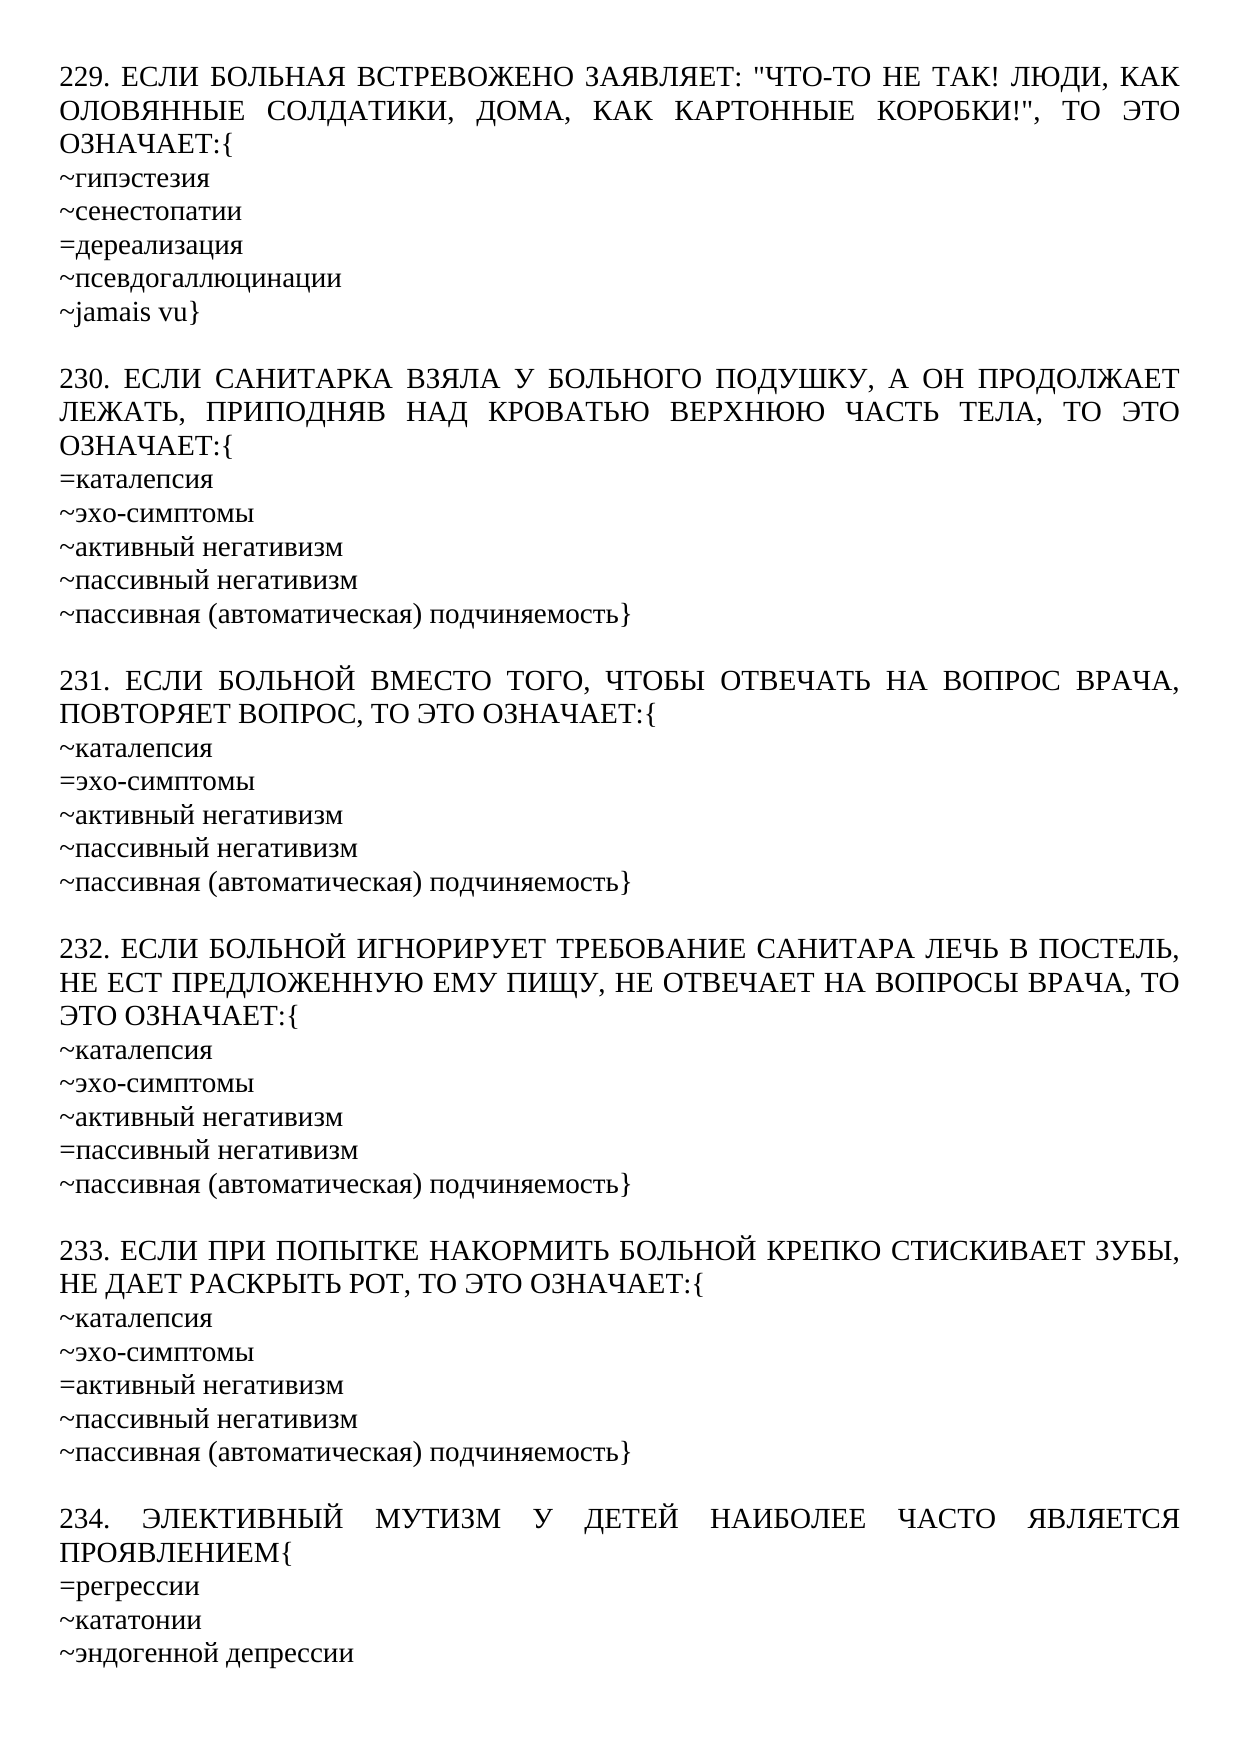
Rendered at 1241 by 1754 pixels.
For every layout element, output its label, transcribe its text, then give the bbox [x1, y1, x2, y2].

text 229. ЕСЛИ БОЛЬНАЯ ВСТРЕВОЖЕНО ЗАЯВЛЯЕТ: "ЧТО-ТО НЕ ТАК! ЛЮДИ, КАК ОЛОВЯННЫЕ СОЛДАТИКИ, ДОМА, КАК КАРТОННЫЕ КОРОБКИ!", ТО ЭТО ОЗНАЧАЕТ:{ [59, 59, 1181, 160]
text ~каталепсия [59, 730, 1181, 763]
text ~каталепсия [59, 1032, 1181, 1065]
text ~активный негативизм [59, 529, 1181, 562]
text 231. ЕСЛИ БОЛЬНОЙ ВМЕСТО ТОГО, ЧТОБЫ ОТВЕЧАТЬ НА ВОПРОС ВРАЧА, ПОВТОРЯЕТ ВОПРОС, ТО ЭТО ОЗНАЧАЕТ:{ [59, 663, 1181, 730]
text ~пассивная (автоматическая) подчиняемость} [59, 864, 1181, 898]
text 232. ЕСЛИ БОЛЬНОЙ ИГНОРИРУЕТ ТРЕБОВАНИЕ САНИТАРА ЛЕЧЬ В ПОСТЕЛЬ, НЕ ЕСТ ПРЕДЛОЖЕННУЮ ЕМУ ПИЩУ, НЕ ОТВЕЧАЕТ НА ВОПРОСЫ ВРАЧА, ТО ЭТО ОЗНАЧАЕТ:{ [59, 931, 1181, 1032]
text ~эхо-симптомы [59, 1334, 1181, 1367]
text =каталепсия [59, 462, 1181, 495]
text ~пассивный негативизм [59, 1401, 1181, 1434]
text ~активный негативизм [59, 1099, 1181, 1132]
text ~сенестопатии [59, 193, 1181, 227]
text ~jamais vu} [59, 294, 1181, 327]
text ~пассивная (автоматическая) подчиняемость} [59, 596, 1181, 629]
text ~пассивный негативизм [59, 562, 1181, 596]
text ~пассивная (автоматическая) подчиняемость} [59, 1434, 1181, 1468]
text ~пассивная (автоматическая) подчиняемость} [59, 1166, 1181, 1199]
text ~эндогенной депрессии [59, 1636, 1181, 1669]
text ~эхо-симптомы [59, 495, 1181, 529]
text 230. ЕСЛИ САНИТАРКА ВЗЯЛА У БОЛЬНОГО ПОДУШКУ, А ОН ПРОДОЛЖАЕТ ЛЕЖАТЬ, ПРИПОДНЯВ НАД КРОВАТЬЮ ВЕРХНЮЮ ЧАСТЬ ТЕЛА, ТО ЭТО ОЗНАЧАЕТ:{ [59, 361, 1181, 462]
text ~активный негативизм [59, 797, 1181, 831]
text 233. ЕСЛИ ПРИ ПОПЫТКЕ НАКОРМИТЬ БОЛЬНОЙ КРЕПКО СТИСКИВАЕТ ЗУБЫ, НЕ ДАЕТ РАСКРЫТЬ РОТ, ТО ЭТО ОЗНАЧАЕТ:{ [59, 1233, 1181, 1300]
text =эхо-симптомы [59, 763, 1181, 797]
text ~гипэстезия [59, 160, 1181, 193]
text ~каталепсия [59, 1300, 1181, 1334]
text =активный негативизм [59, 1367, 1181, 1401]
text =пассивный негативизм [59, 1132, 1181, 1166]
text 234. ЭЛЕКТИВНЫЙ МУТИЗМ У ДЕТЕЙ НАИБОЛЕЕ ЧАСТО ЯВЛЯЕТСЯ ПРОЯВЛЕНИЕМ{ [59, 1501, 1181, 1568]
text =регрессии [59, 1568, 1181, 1602]
text ~эхо-симптомы [59, 1065, 1181, 1099]
text ~псевдогаллюцинации [59, 260, 1181, 294]
text =дереализация [59, 227, 1181, 260]
text ~пассивный негативизм [59, 831, 1181, 864]
text ~кататонии [59, 1602, 1181, 1636]
